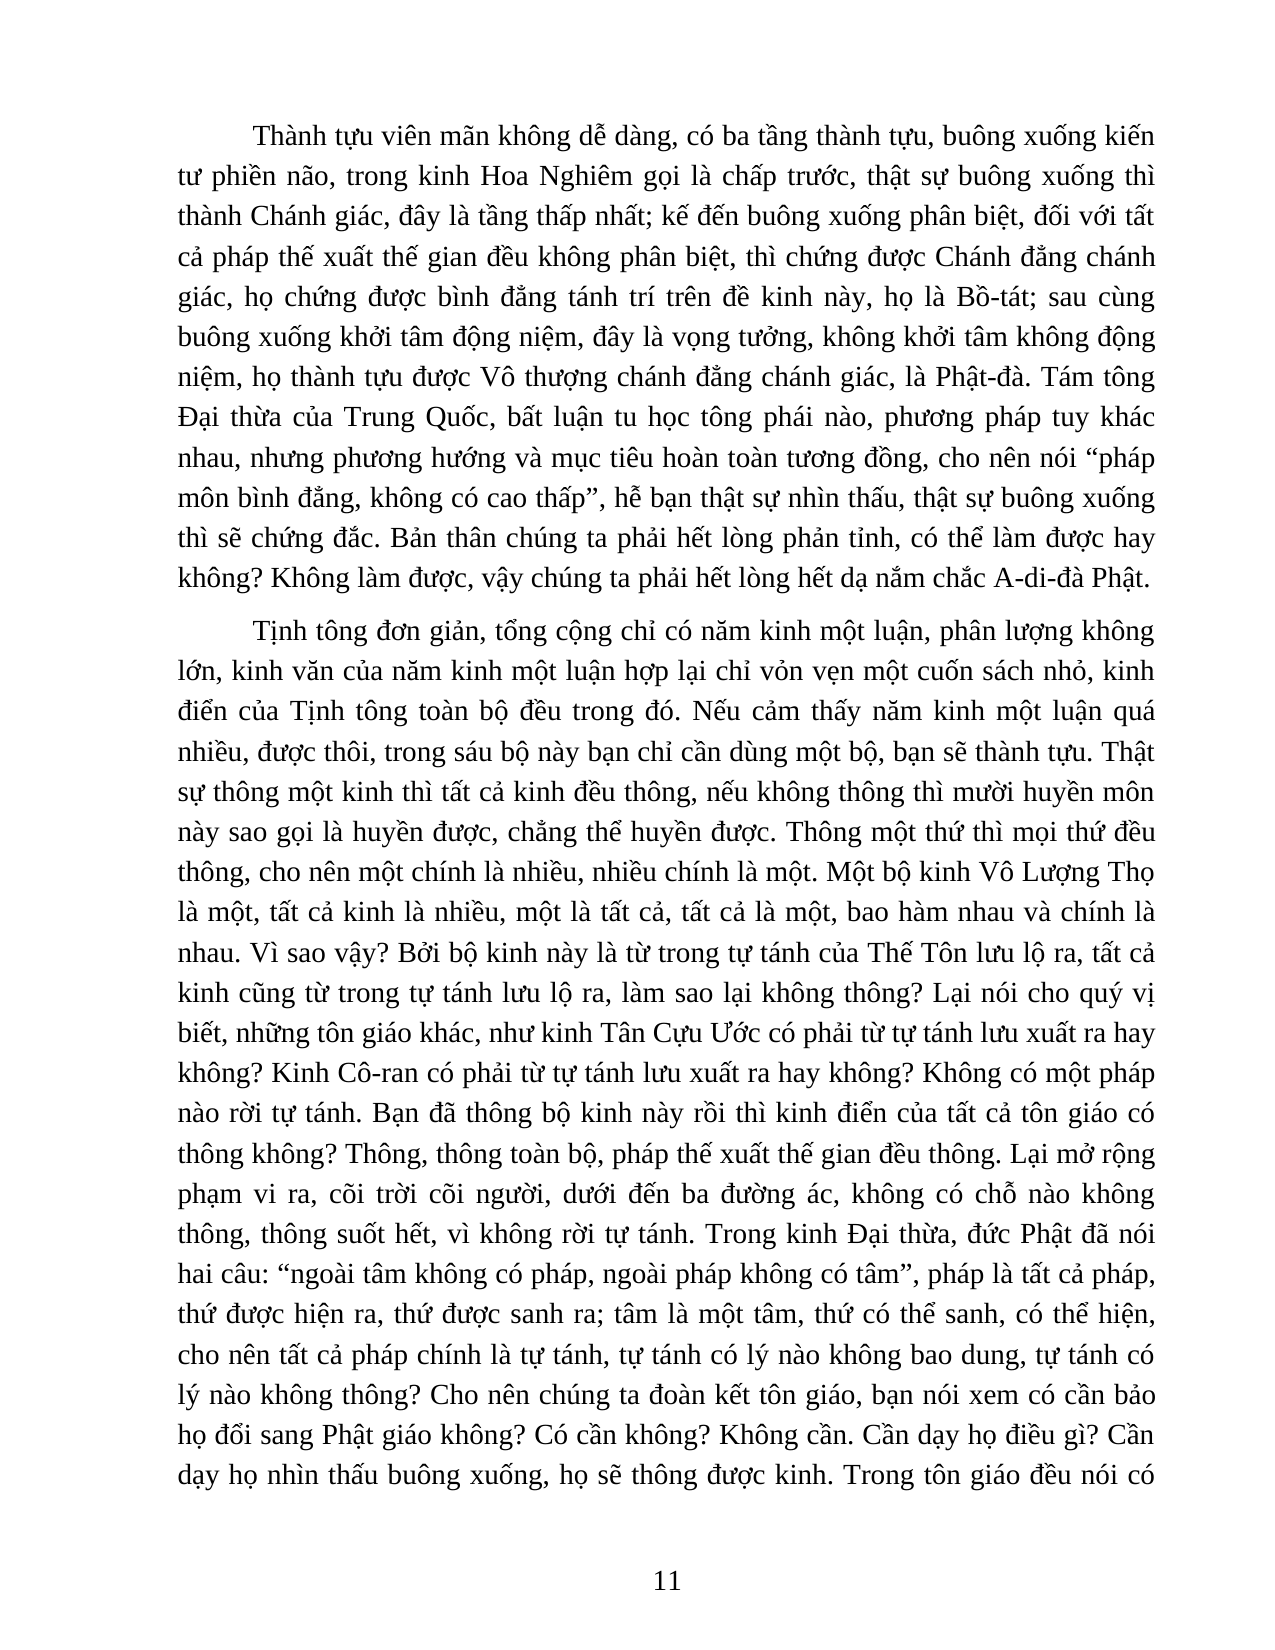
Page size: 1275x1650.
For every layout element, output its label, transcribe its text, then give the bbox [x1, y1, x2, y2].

text Thành tựu viên mãn không dễ dàng, có ba tầng thành tựu, buông xuống kiến tư phiền não, trong kinh Hoa Nghiêm gọi là chấp trước, thật sự buông xuống thì thành Chánh giác, đây là tầng thấp nhất; kế đến buông xuống phân biệt, đối với tất cả pháp thế xuất thế gian đều không phân biệt, thì chứng được Chánh đẳng chánh giác, họ chứng được bình đẳng tánh trí trên đề kinh này, họ là Bồ-tát; sau cùng buông xuống khởi tâm động niệm, đây là vọng tưởng, không khởi tâm không động niệm, họ thành tựu được Vô thượng chánh đẳng chánh giác, là Phật-đà. Tám tông Đại thừa của Trung Quốc, bất luận tu học tông phái nào, phương pháp tuy khác nhau, nhưng phương hướng và mục tiêu hoàn toàn tương đồng, cho nên nói “pháp môn bình đẳng, không có cao thấp”, hễ bạn thật sự nhìn thấu, thật sự buông xuống thì sẽ chứng đắc. Bản thân chúng ta phải hết lòng phản tỉnh, có thể làm được hay không? Không làm được, vậy chúng ta phải hết lòng hết dạ nắm chắc A-di-đà Phật. [177, 118, 1157, 594]
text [177, 613, 1157, 1491]
